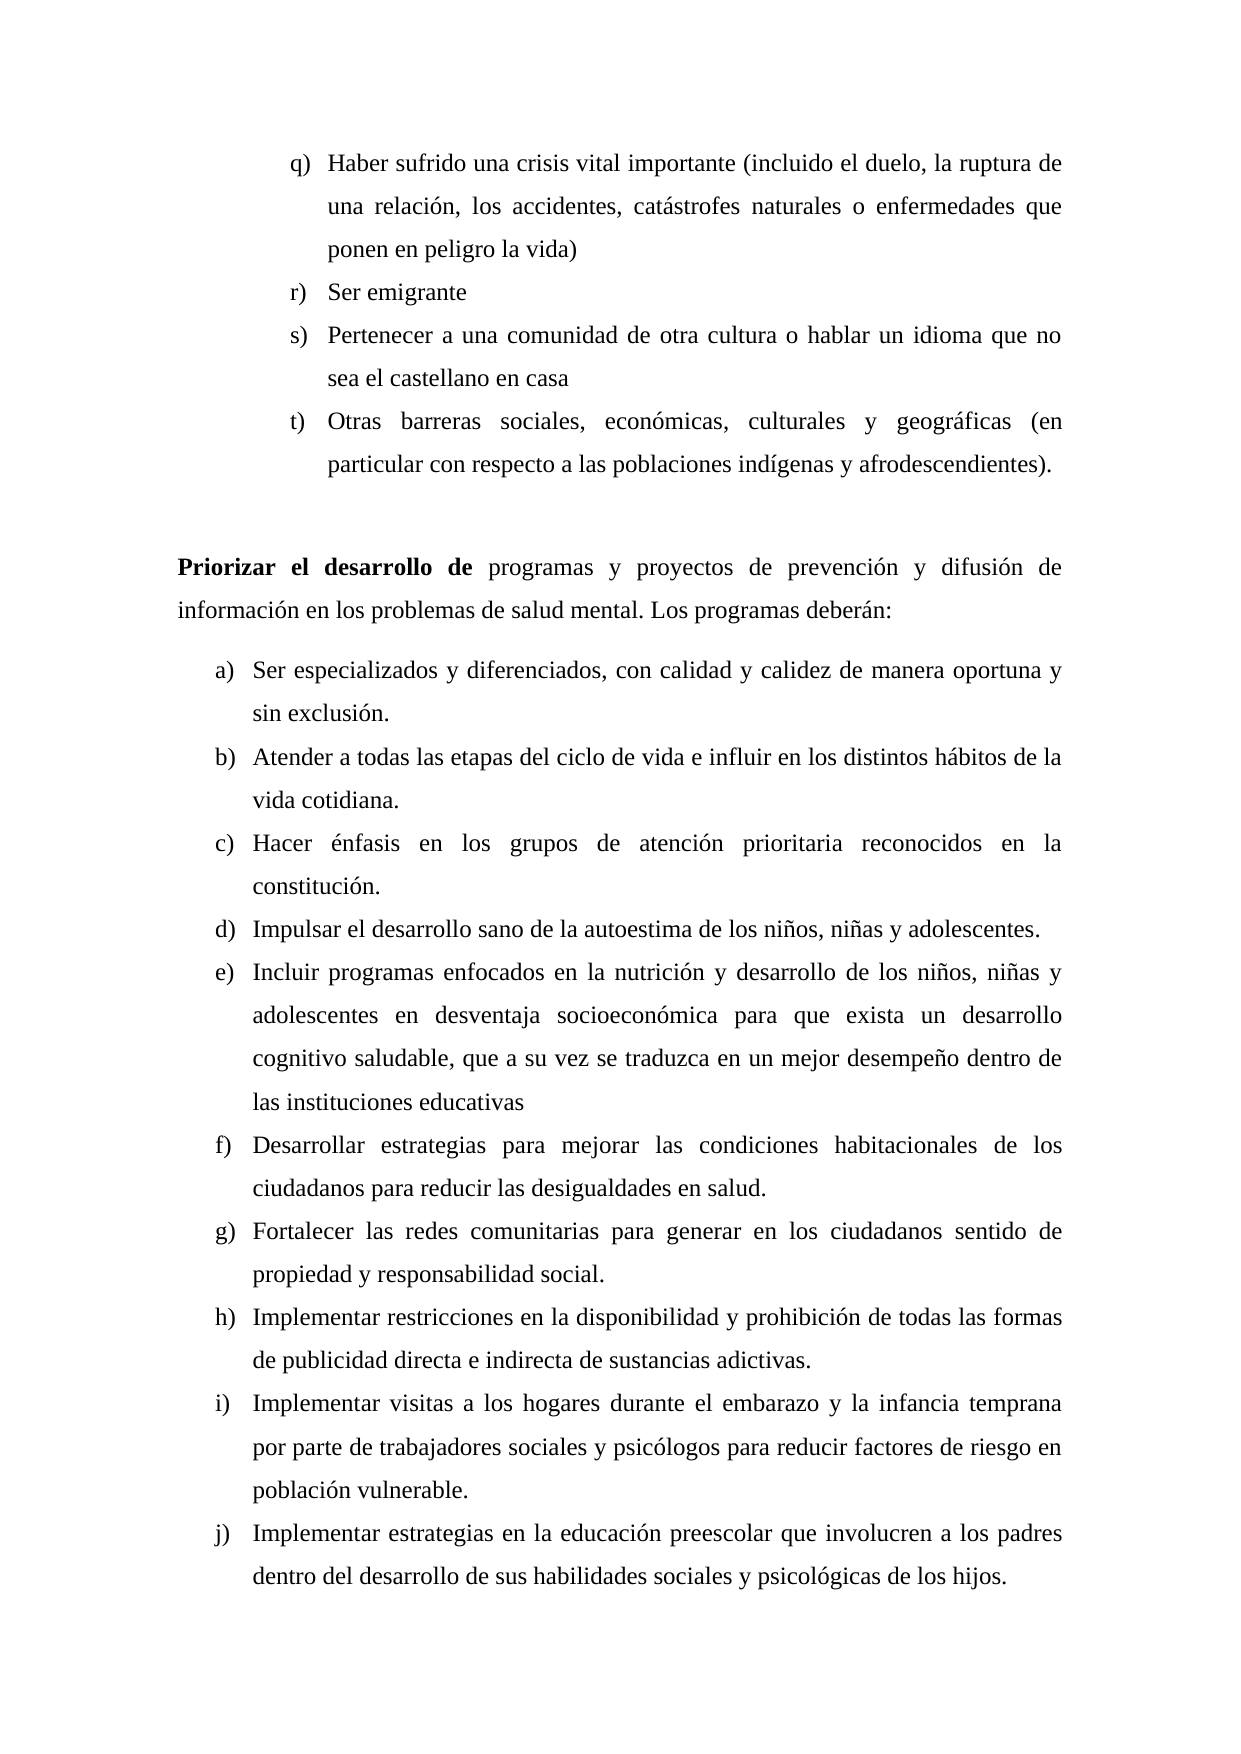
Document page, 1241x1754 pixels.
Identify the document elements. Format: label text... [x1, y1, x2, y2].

list Fortalecer las redes comunitarias para generar en los ciudadanos sentido de propiedad y responsabilidad social. [215, 1216, 1063, 1288]
list Haber sufrido una crisis vital importante (incluido el duelo, la ruptura de una relación, los accidentes, catástrofes naturales o enfermedades que ponen en peligro la vida) [290, 148, 1063, 263]
list Hacer énfasis en los grupos de atención prioritaria reconocidos en la constitución. [215, 828, 1063, 900]
list Impulsar el desarrollo sano de la autoestima de los niños, niñas y adolescentes. [215, 914, 1063, 943]
list Pertenecer a una comunidad de otra cultura o hablar un idioma que no sea el castellano en casa [290, 320, 1063, 392]
list Desarrollar estrategias para mejorar las condiciones habitacionales de los ciudadanos para reducir las desigualdades en salud. [215, 1130, 1063, 1202]
list Implementar estrategias en la educación preescolar que involucren a los padres dentro del desarrollo de sus habilidades sociales y psicológicas de los hijos. [215, 1518, 1063, 1590]
list Implementar restricciones en la disponibilidad y prohibición de todas las formas de publicidad directa e indirecta de sustancias adictivas. [215, 1302, 1063, 1374]
list Otras barreras sociales, económicas, culturales y geográficas (en particular con respecto a las poblaciones indígenas y afrodescendientes). [290, 406, 1063, 478]
text Priorizar el desarrollo de programas y proyectos de prevención y difusión de información en los problemas de salud mental. Los programas deberán: [177, 552, 1063, 624]
list Implementar visitas a los hogares durante el embarazo y la infancia temprana por parte de trabajadores sociales y psicólogos para reducir factores de riesgo en población vulnerable. [215, 1388, 1063, 1503]
list Incluir programas enfocados en la nutrición y desarrollo de los niños, niñas y adolescentes en desventaja socioeconómica para que exista un desarrollo cognitivo saludable, que a su vez se traduzca en un mejor desempeño dentro de las instituciones educativas [215, 957, 1063, 1115]
list Atender a todas las etapas del ciclo de vida e influir en los distintos hábitos de la vida cotidiana. [215, 742, 1063, 813]
list Ser emigrante [290, 277, 1063, 306]
list Ser especializados y diferenciados, con calidad y calidez de manera oportuna y sin exclusión. [215, 655, 1063, 727]
